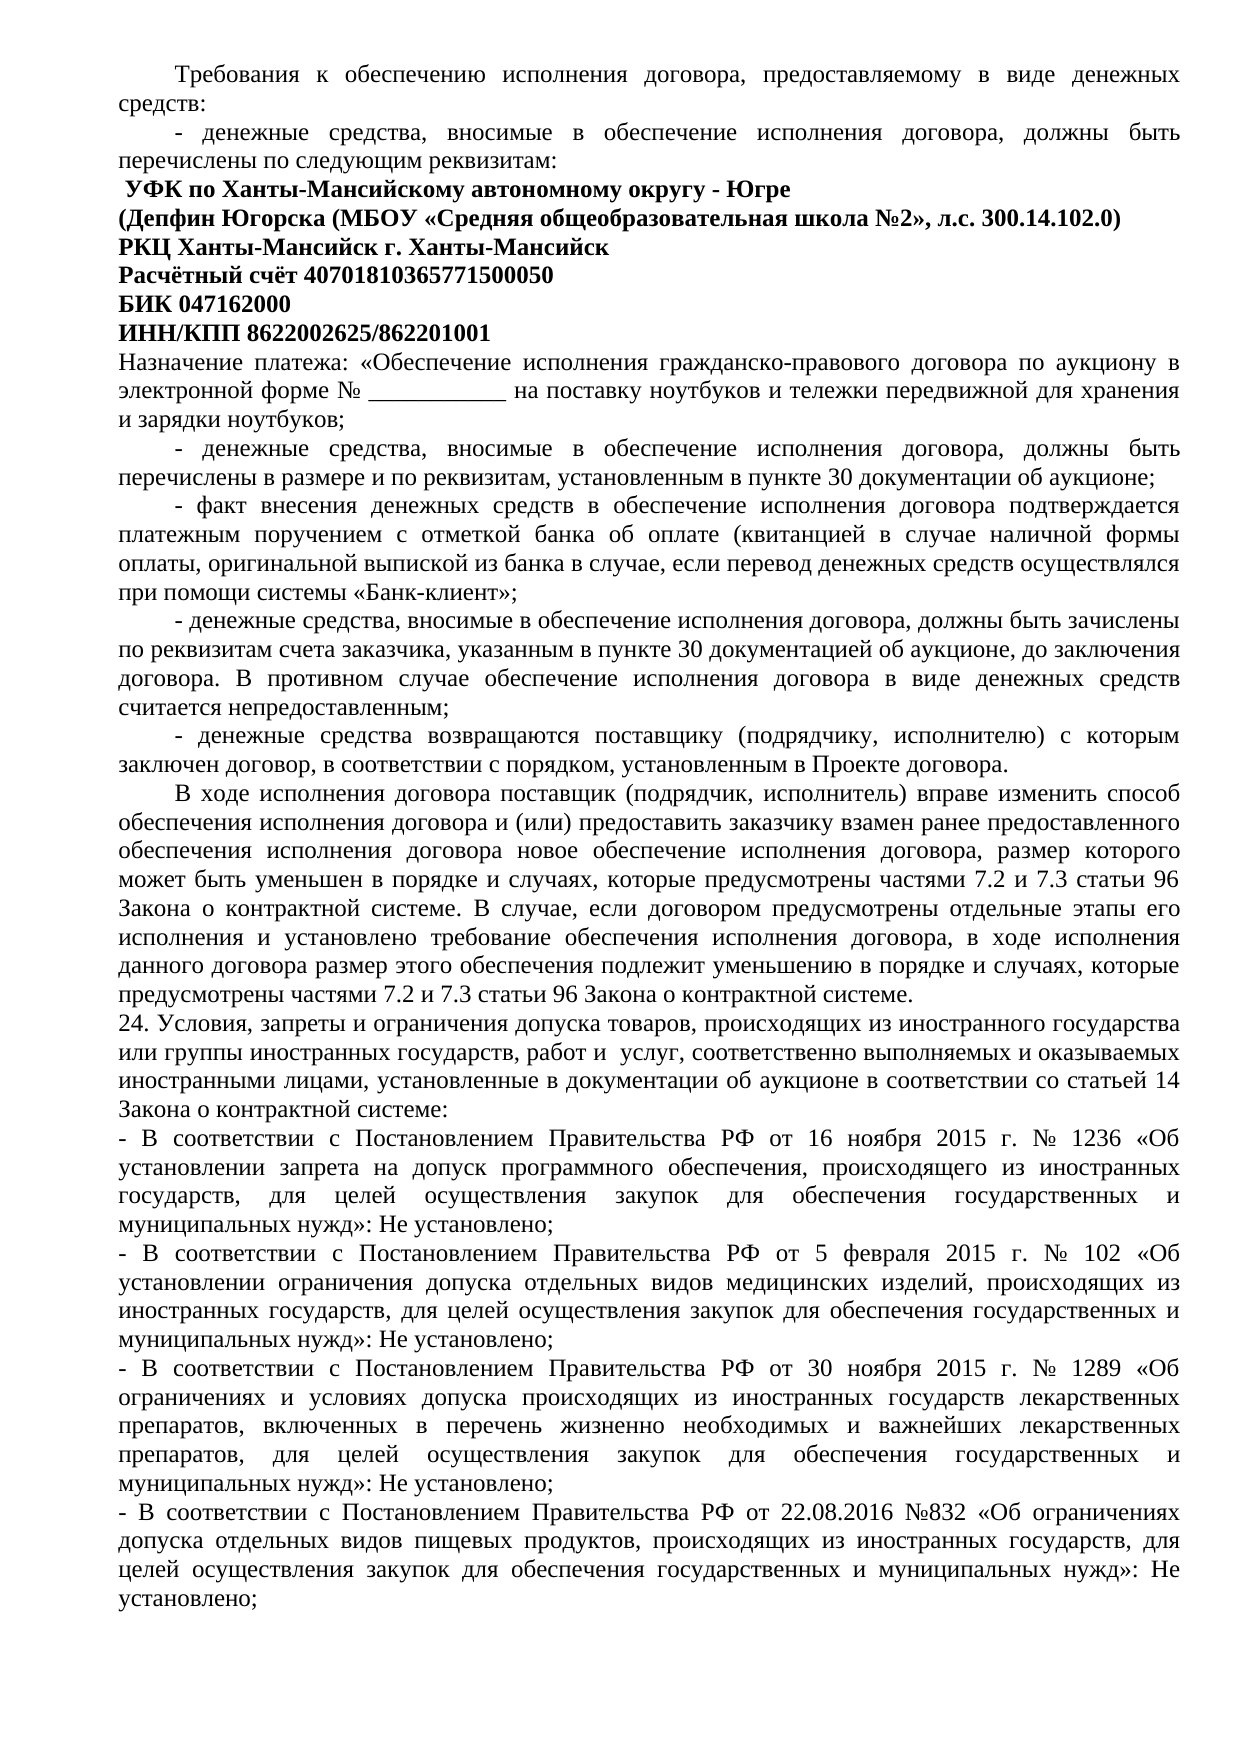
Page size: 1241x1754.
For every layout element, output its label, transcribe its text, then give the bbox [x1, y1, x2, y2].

text - денежные средства, вносимые в обеспечение исполнения договора, должны быть зачислены по реквизитам счета заказчика, указанным в пункте 30 документацией об аукционе, до заключения договора. В противном случае обеспечение исполнения договора в виде денежных средств считается непредоставленным; [118, 605, 1181, 720]
text - В соответствии с Постановлением Правительства РФ от 16 ноября 2015 г. № 1236 «Об установлении запрета на допуск программного обеспечения, происходящего из иностранных государств, для целей осуществления закупок для обеспечения государственных и муниципальных нужд»: Не установлено; [118, 1123, 1181, 1238]
text ИНН/КПП 8622002625/862201001 [118, 318, 1181, 347]
text - факт внесения денежных средств в обеспечение исполнения договора подтверждается платежным поручением с отметкой банка об оплате (квитанцией в случае наличной формы оплаты, оригинальной выпиской из банка в случае, если перевод денежных средств осуществлялся при помощи системы «Банк-клиент»; [118, 490, 1181, 605]
text - В соответствии с Постановлением Правительства РФ от 5 февраля 2015 г. № 102 «Об установлении ограничения допуска отдельных видов медицинских изделий, происходящих из иностранных государств, для целей осуществления закупок для обеспечения государственных и муниципальных нужд»: Не установлено; [118, 1238, 1181, 1353]
text - денежные средства возвращаются поставщику (подрядчику, исполнителю) с которым заключен договор, в соответствии с порядком, установленным в Проекте договора. [118, 720, 1181, 778]
text РКЦ Ханты-Мансийск г. Ханты-Мансийск [118, 232, 1181, 260]
text Назначение платежа: «Обеспечение исполнения гражданско-правового договора по аукциону в электронной форме № ___________ на поставку ноутбуков и тележки передвижной для хранения и зарядки ноутбуков; [118, 347, 1181, 433]
text Требования к обеспечению исполнения договора, предоставляемому в виде денежных средств: [118, 59, 1181, 117]
text - В соответствии с Постановлением Правительства РФ от 22.08.2016 №832 «Об ограничениях допуска отдельных видов пищевых продуктов, происходящих из иностранных государств, для целей осуществления закупок для обеспечения государственных и муниципальных нужд»: Не установлено; [118, 1497, 1181, 1612]
text - В соответствии с Постановлением Правительства РФ от 30 ноября 2015 г. № 1289 «Об ограничениях и условиях допуска происходящих из иностранных государств лекарственных препаратов, включенных в перечень жизненно необходимых и важнейших лекарственных препаратов, для целей осуществления закупок для обеспечения государственных и муниципальных нужд»: Не установлено; [118, 1353, 1181, 1497]
text 24. Условия, запреты и ограничения допуска товаров, происходящих из иностранного государства или группы иностранных государств, работ и услуг, соответственно выполняемых и оказываемых иностранными лицами, установленные в документации об аукционе в соответствии со статьей 14 Закона о контрактной системе: [118, 1008, 1181, 1123]
text Расчётный счёт 40701810365771500050 [118, 260, 1181, 289]
text - денежные средства, вносимые в обеспечение исполнения договора, должны быть перечислены по следующим реквизитам: [118, 117, 1181, 174]
text В ходе исполнения договора поставщик (подрядчик, исполнитель) вправе изменить способ обеспечения исполнения договора и (или) предоставить заказчику взамен ранее предоставленного обеспечения исполнения договора новое обеспечение исполнения договора, размер которого может быть уменьшен в порядке и случаях, которые предусмотрены частями 7.2 и 7.3 статьи 96 Закона о контрактной системе. В случае, если договором предусмотрены отдельные этапы его исполнения и установлено требование обеспечения исполнения договора, в ходе исполнения данного договора размер этого обеспечения подлежит уменьшению в порядке и случаях, которые предусмотрены частями 7.2 и 7.3 статьи 96 Закона о контрактной системе. [118, 778, 1181, 1008]
text (Депфин Югорска (МБОУ «Средняя общеобразовательная школа №2», л.с. 300.14.102.0) [118, 203, 1181, 232]
text - денежные средства, вносимые в обеспечение исполнения договора, должны быть перечислены в размере и по реквизитам, установленным в пункте 30 документации об аукционе; [118, 433, 1181, 490]
text БИК 047162000 [118, 289, 1181, 318]
text УФК по Ханты-Мансийскому автономному округу - Югре [118, 174, 1181, 203]
